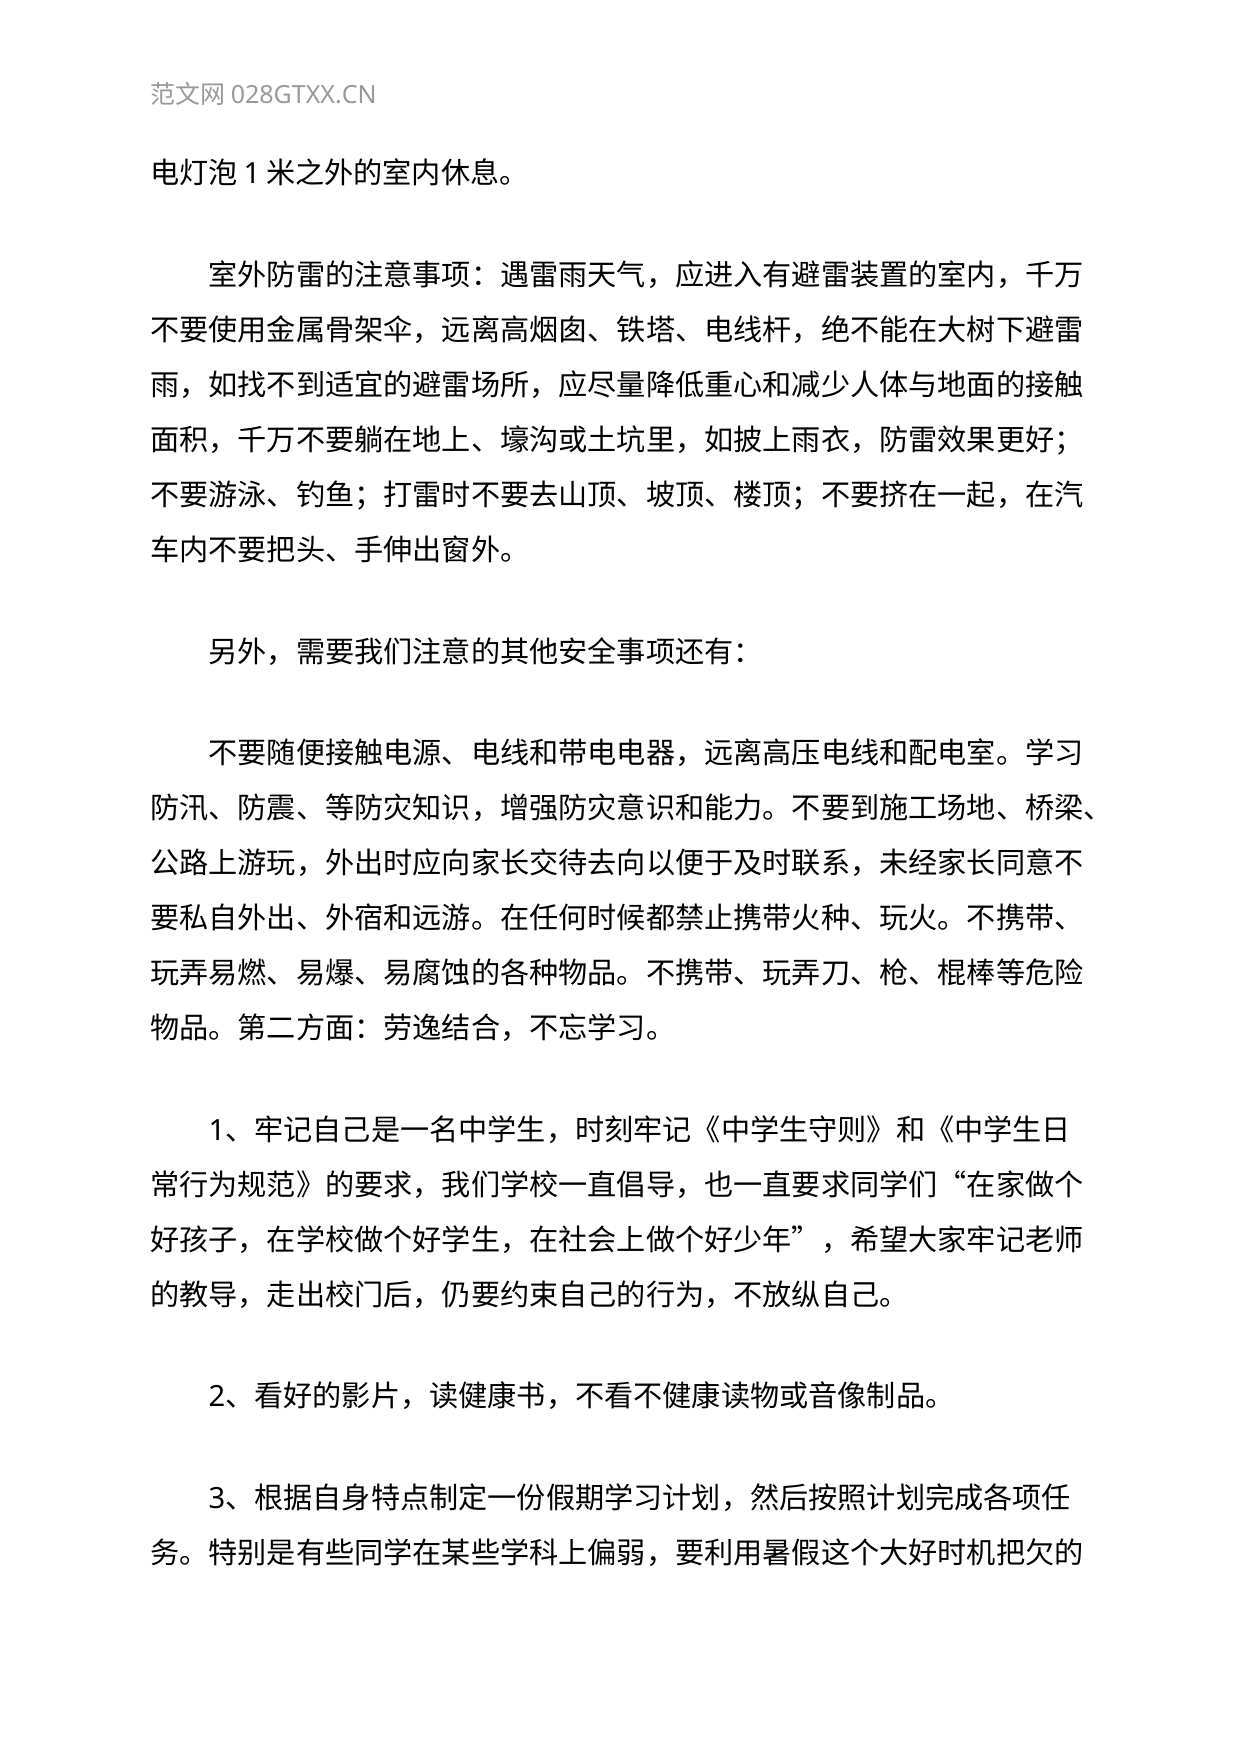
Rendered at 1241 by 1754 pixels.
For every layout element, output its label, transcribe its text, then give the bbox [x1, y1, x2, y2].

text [150, 1475, 1090, 1572]
text 1、牢记自己是一名中学生，时刻牢记《中学生守则》和《中学生日常行为规范》的要求，我们学校一直倡导，也一直要求同学们“在家做个好孩子，在学校做个好学生，在社会上做个好少年”，希望大家牢记老师的教导，走出校门后，仍要约束自己的行为，不放纵自己。 [150, 1106, 1090, 1313]
text 另外，需要我们注意的其他安全事项还有： [150, 628, 1090, 671]
text 2、看好的影片，读健康书，不看不健康读物或音像制品。 [150, 1373, 1090, 1415]
text 室外防雷的注意事项：遇雷雨天气，应进入有避雷装置的室内，千万不要使用金属骨架伞，远离高烟囱、铁塔、电线杆，绝不能在大树下避雷雨，如找不到适宜的避雷场所，应尽量降低重心和减少人体与地面的接触面积，千万不要躺在地上、壕沟或土坑里，如披上雨衣，防雷效果更好；不要游泳、钓鱼；打雷时不要去山顶、坡顶、楼顶；不要挤在一起，在汽车内不要把头、手伸出窗外。 [150, 252, 1090, 569]
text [150, 150, 1090, 192]
text 不要随便接触电源、电线和带电电器，远离高压电线和配电室。学习防汛、防震、等防灾知识，增强防灾意识和能力。不要到施工场地、桥梁、公路上游玩，外出时应向家长交待去向以便于及时联系，未经家长同意不要私自外出、外宿和远游。在任何时候都禁止携带火种、玩火。不携带、玩弄易燃、易爆、易腐蚀的各种物品。不携带、玩弄刀、枪、棍棒等危险物品。第二方面：劳逸结合，不忘学习。 [150, 730, 1090, 1047]
